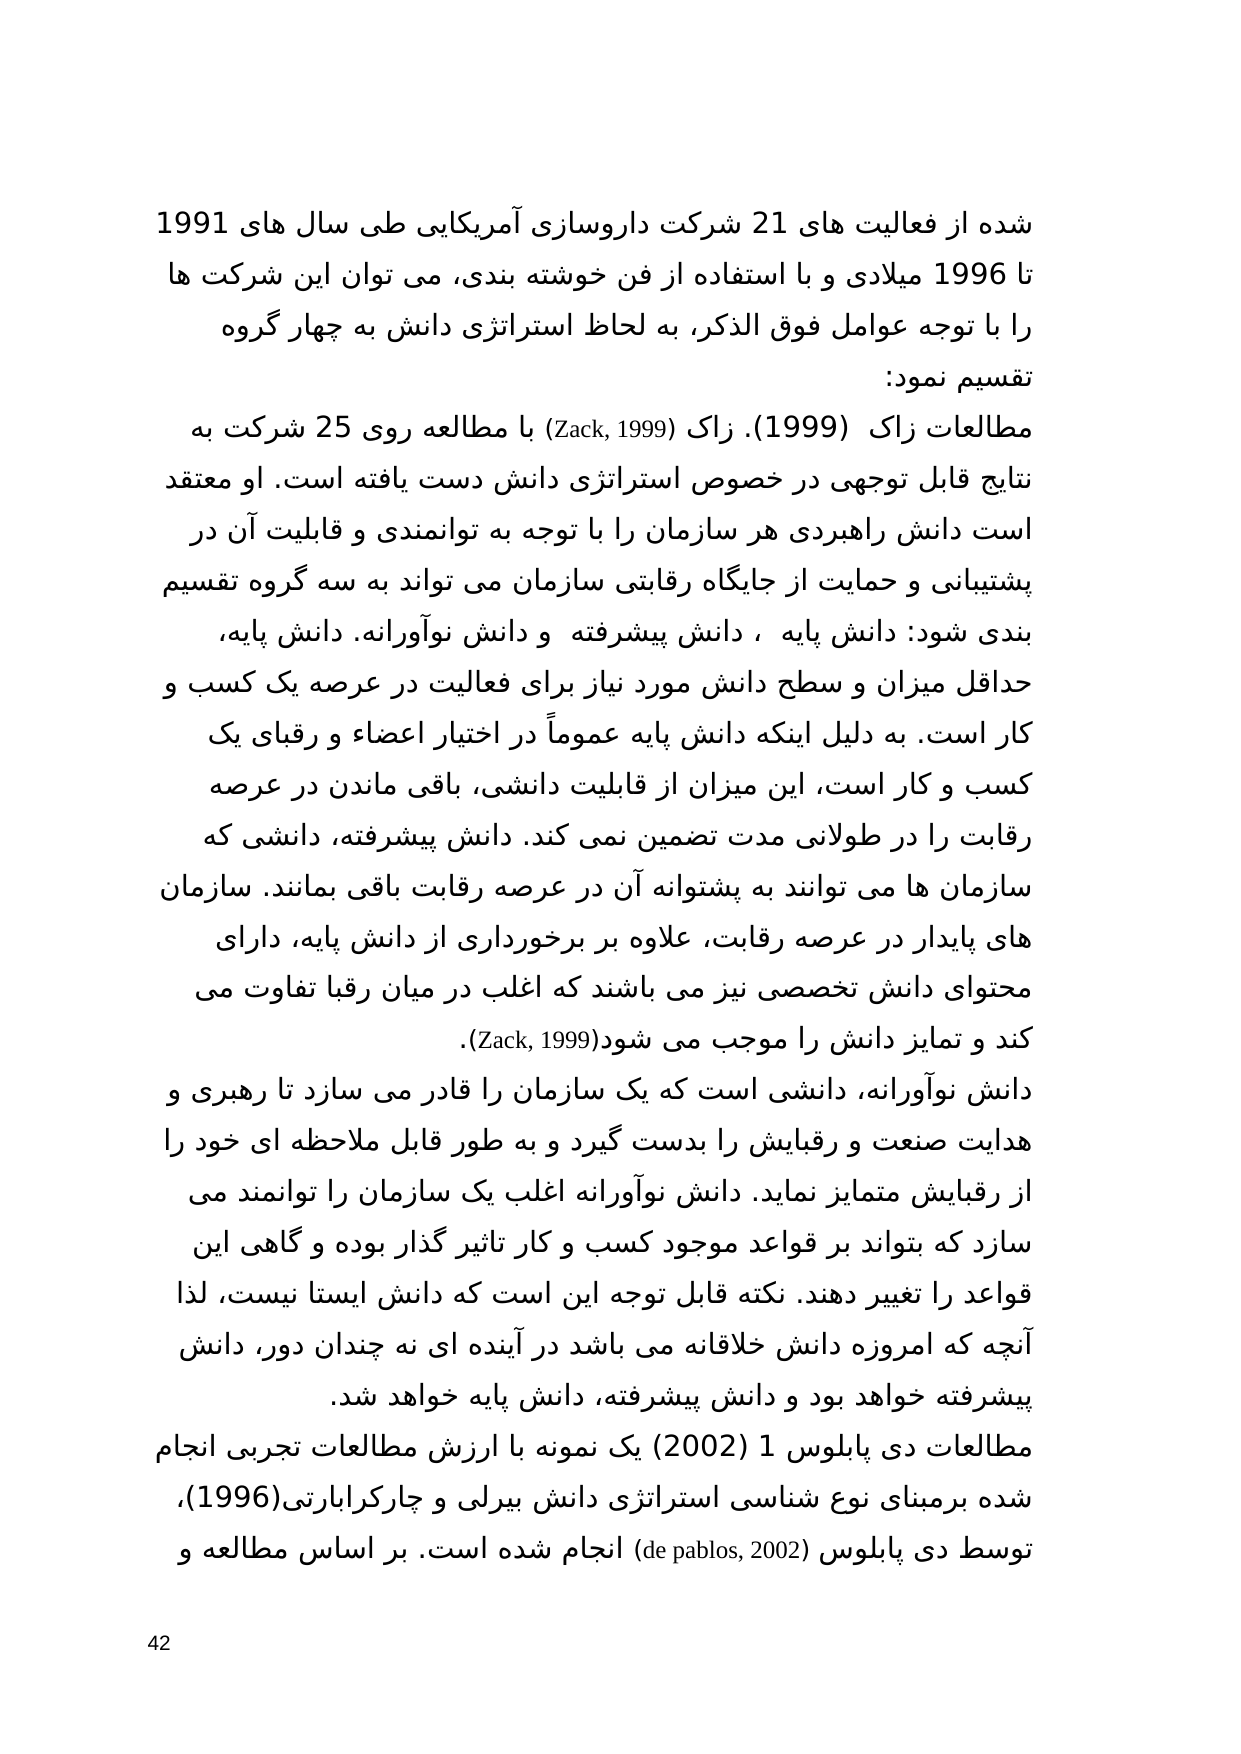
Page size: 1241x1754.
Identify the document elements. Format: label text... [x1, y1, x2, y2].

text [148, 1429, 1033, 1565]
text مطالعات زاک (1999). زاک (Zack, 1999) با مطالعه روی 25 شرکت به نتایج قابل توجهی در خصوص استراتژی دانش دست یافته است. او معتقد است دانش راهبردی هر سازمان را با توجه به توانمندی و قابلیت آن در پشتیبانی و حمایت از جایگاه رقابتی سازمان می تواند به سه گروه تقسیم بندی شود: دانش پایه ، دانش پیشرفته و دانش نوآورانه. دانش پایه، حداقل میزان و سطح دانش مورد نیاز برای فعالیت در عرصه یک کسب و کار است. به دلیل اینکه دانش پایه عموماً در اختیار اعضاء و رقبای یک کسب و کار است، این میزان از قابلیت دانشی، باقی ماندن در عرصه رقابت را در طولانی مدت تضمین نمی کند. دانش پیشرفته، دانشی که سازمان ها می توانند به پشتوانه آن در عرصه رقابت باقی بمانند. سازمان های پایدار در عرصه رقابت، علاوه بر برخورداری از دانش پایه، دارای محتوای دانش تخصصی نیز می باشند که اغلب در میان رقبا تفاوت می کند و تمایز دانش را موجب می شود(Zack, 1999). [148, 411, 1033, 1056]
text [148, 207, 1033, 393]
text دانش نوآورانه، دانشی است که یک سازمان را قادر می سازد تا رهبری و هدایت صنعت و رقبایش را بدست گیرد و به طور قابل ملاحظه ای خود را از رقبایش متمایز نماید. دانش نوآورانه اغلب یک سازمان را توانمند می سازد که بتواند بر قواعد موجود کسب و کار تاثیر گذار بوده و گاهی این قواعد را تغییر دهند. نکته قابل توجه این است که دانش ایستا نیست، لذا آنچه که امروزه دانش خلاقانه می باشد در آینده ای نه چندان دور، دانش پیشرفته خواهد بود و دانش پیشرفته، دانش پایه خواهد شد. [148, 1073, 1033, 1412]
